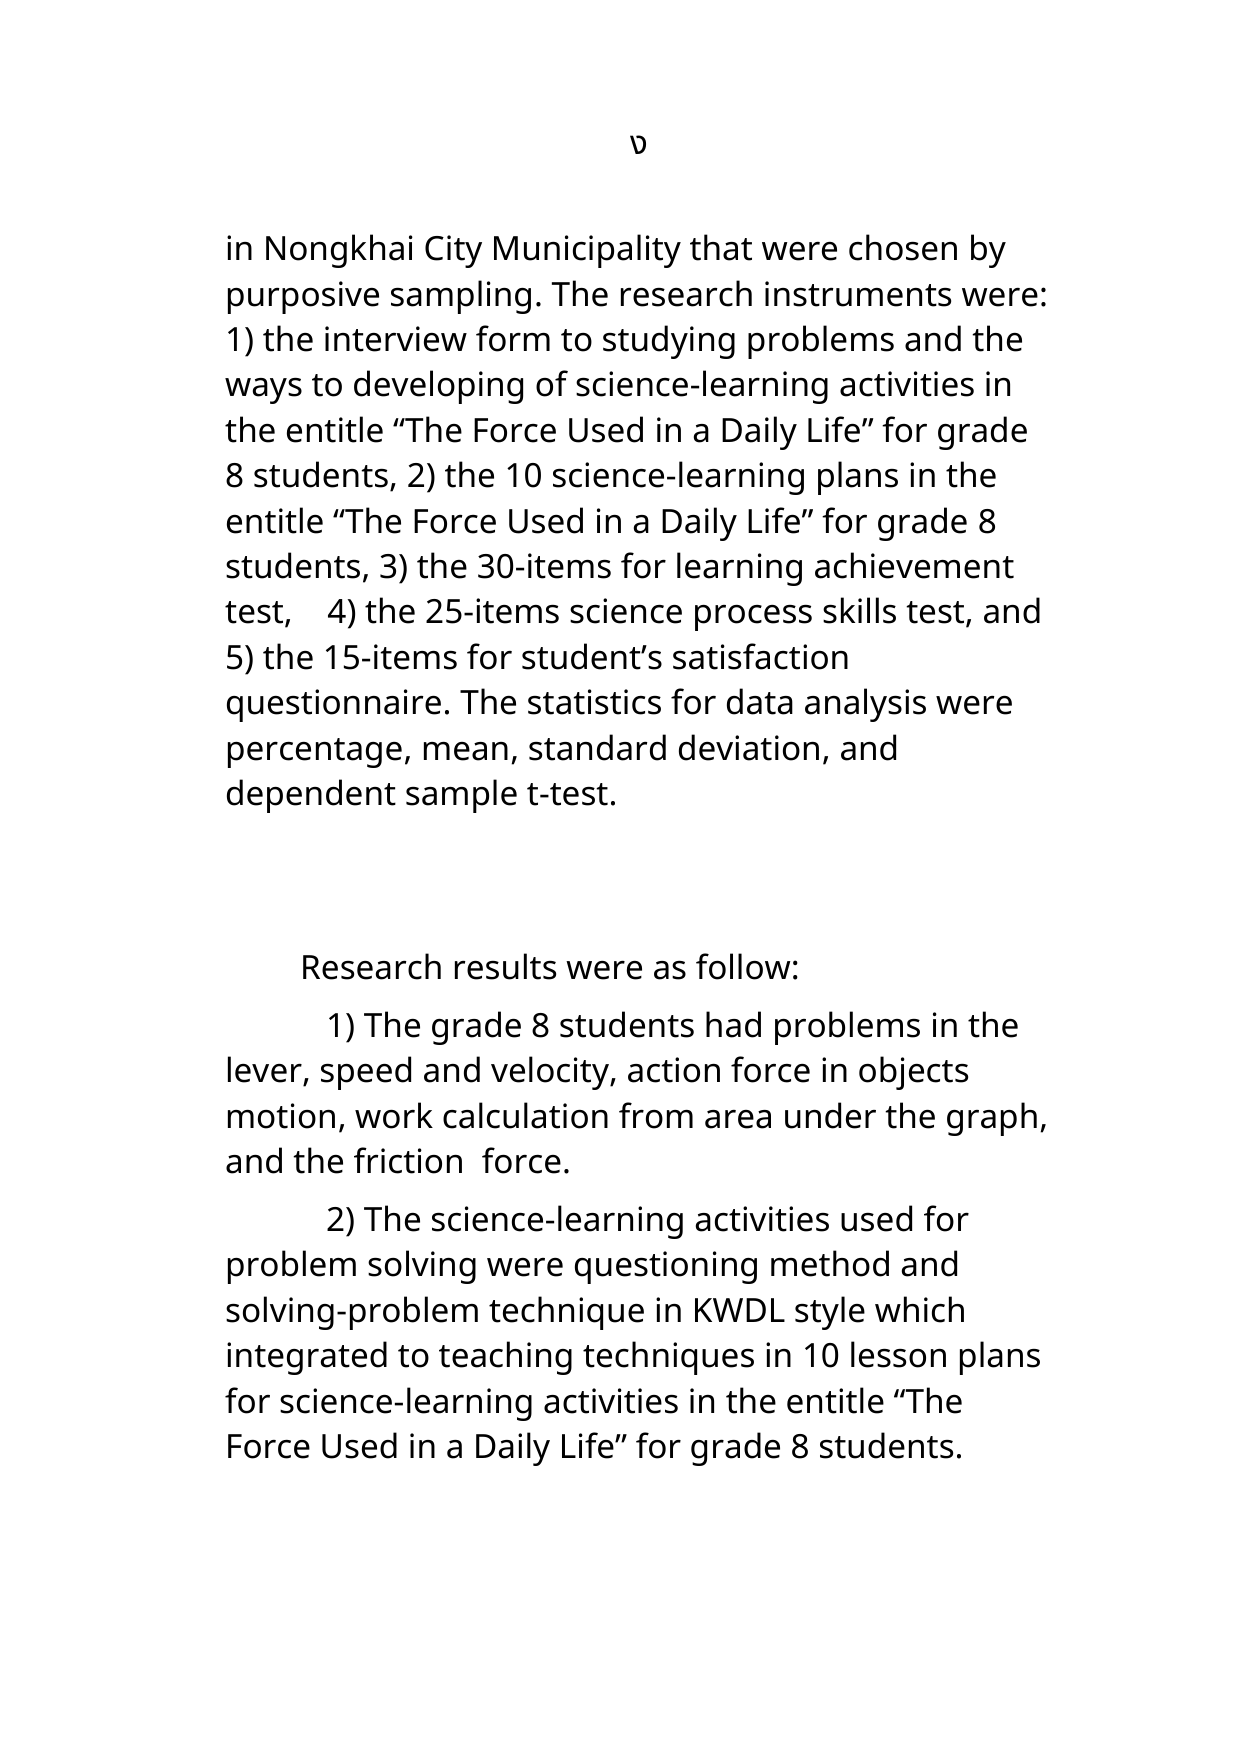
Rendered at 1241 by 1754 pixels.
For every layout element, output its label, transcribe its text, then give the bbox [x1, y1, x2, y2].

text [225, 225, 1053, 815]
text 1) The grade 8 students had problems in the lever, speed and velocity, action force in objects motion, work calculation from area under the graph, and the friction force. [225, 1002, 1053, 1183]
text Research results were as follow: [225, 944, 1053, 989]
text 2) The science-learning activities used for problem solving were questioning method and solving-problem technique in KWDL style which integrated to teaching techniques in 10 lesson plans for science-learning activities in the entitle “The Force Used in a Daily Life” for grade 8 students. [225, 1196, 1053, 1468]
